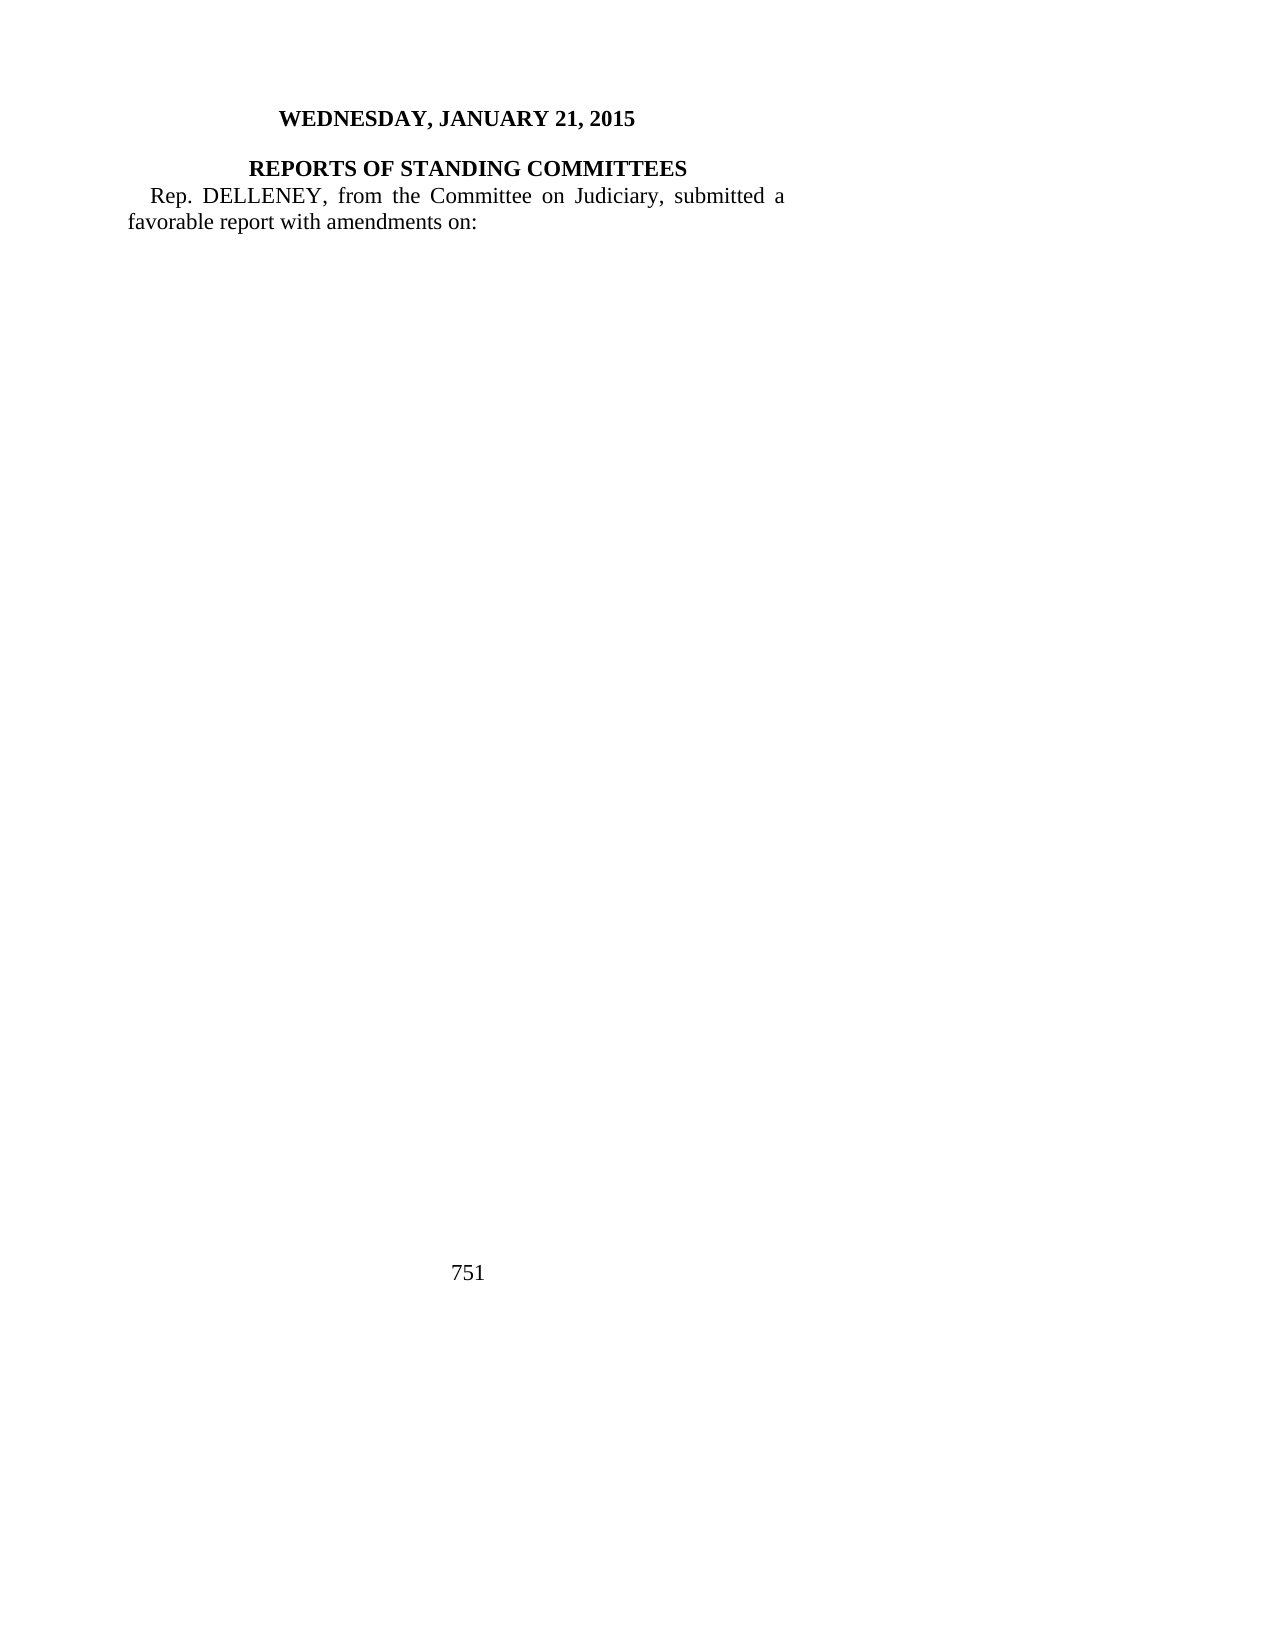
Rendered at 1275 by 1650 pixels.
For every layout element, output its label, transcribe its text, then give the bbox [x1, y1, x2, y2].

text REPORTS OF STANDING COMMITTEES [127, 155, 786, 182]
text Rep. DELLENEY, from the Committee on Judiciary, submitted a favorable report with amendments on: [127, 182, 786, 234]
